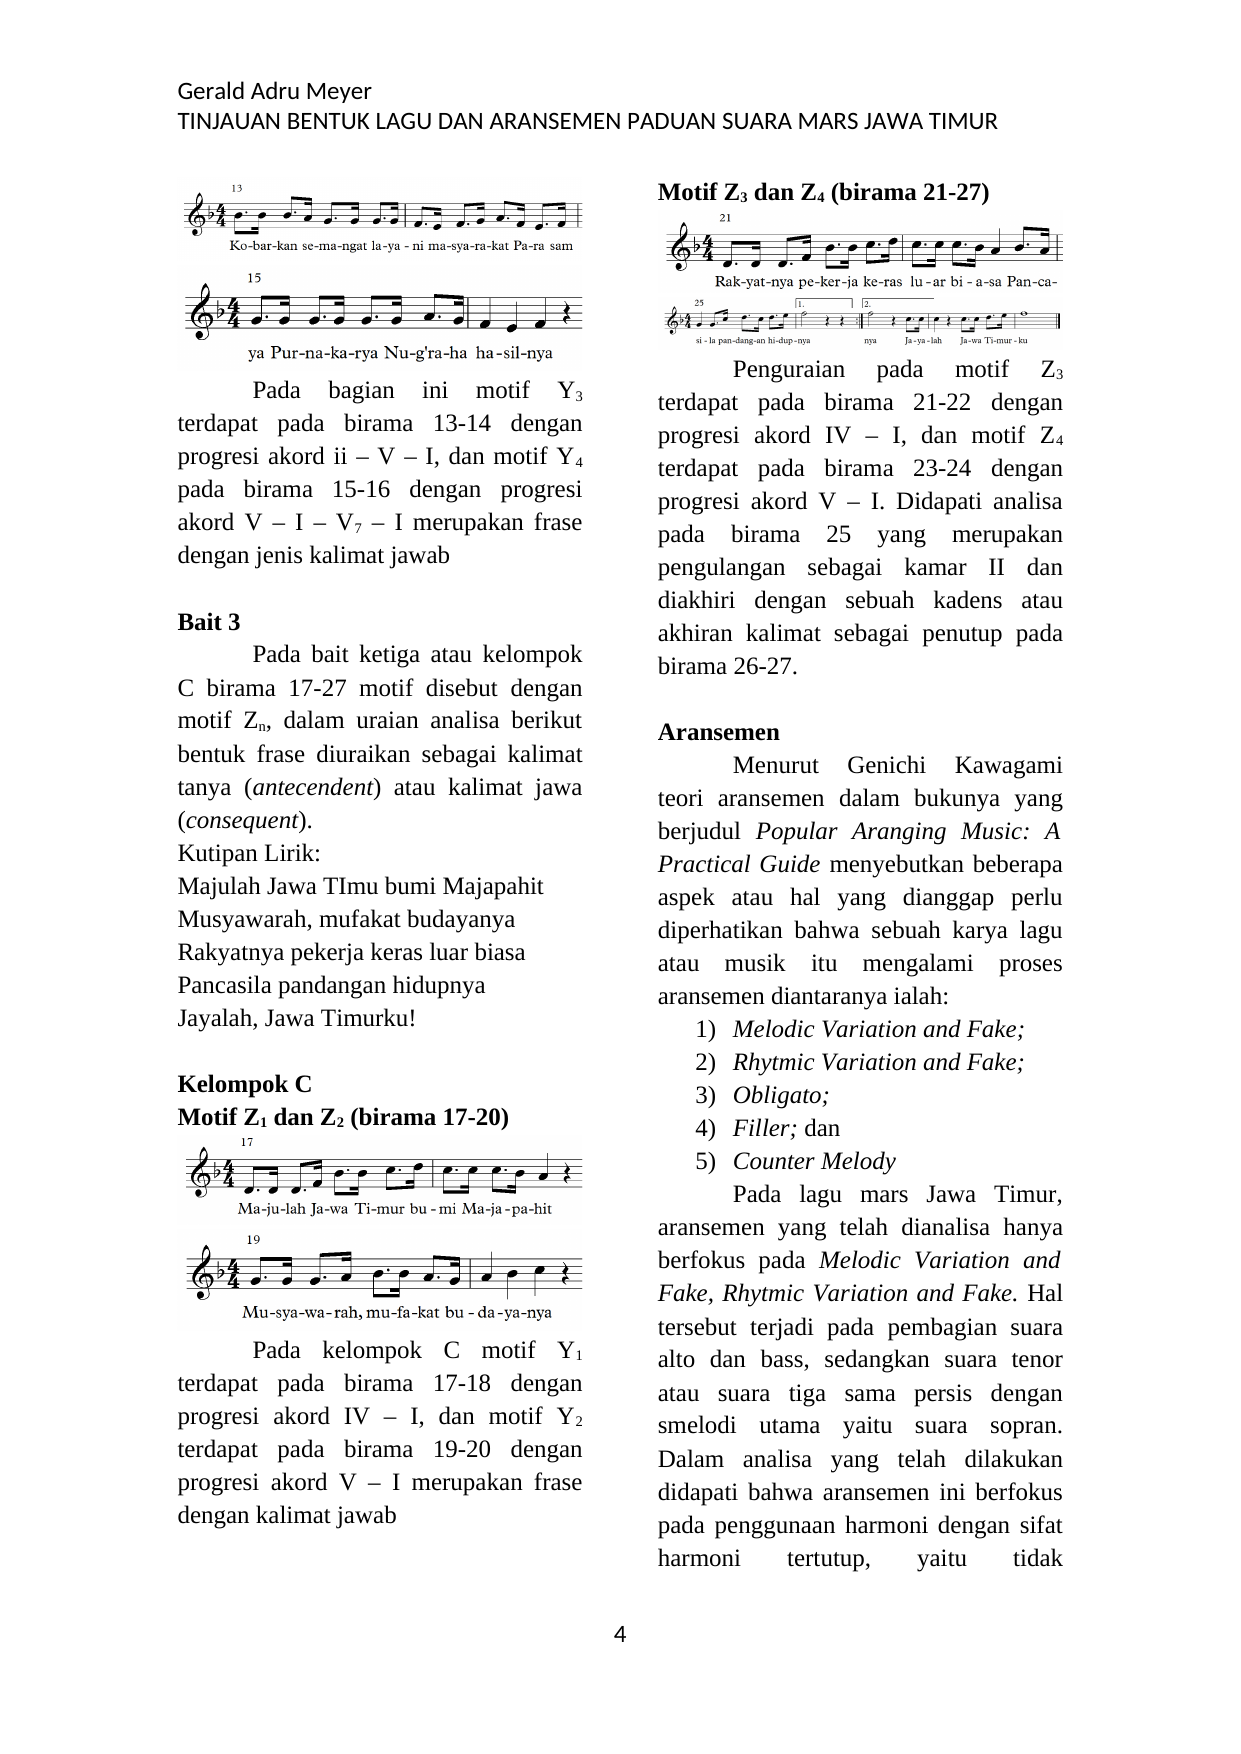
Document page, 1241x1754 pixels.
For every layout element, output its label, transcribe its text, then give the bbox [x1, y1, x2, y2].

text Kutipan Lirik: [177, 838, 583, 866]
picture [657, 297, 1063, 350]
text Pada kelompok C motif Y1 terdapat pada birama 17-18 dengan progresi akord IV – I, dan motif Y2 terdapat pada birama 19-20 dengan progresi akord V – I merupakan frase dengan kalimat jawab [177, 1335, 583, 1529]
text Aransemen [658, 717, 1063, 746]
text Rakyatnya pekerja keras luar biasa [177, 937, 583, 966]
picture [177, 1135, 583, 1225]
picture [657, 210, 1063, 293]
list Obligato; [695, 1080, 1063, 1109]
text Motif Z3 dan Z4 (birama 21-27) [658, 177, 1063, 206]
text Musyawarah, mufakat budayanya [177, 904, 583, 932]
text Pancasila pandangan hidupnya [177, 970, 583, 998]
text Motif Z1 dan Z2 (birama 17-20) [177, 1102, 583, 1131]
list Melodic Variation and Fake; [695, 1014, 1063, 1043]
text Kelompok C [177, 1069, 583, 1098]
text Majulah Jawa TImu bumi Majapahit [177, 871, 583, 899]
text Menurut Genichi Kawagami teori aransemen dalam bukunya yang berjudul Popular Aranging Music: A Practical Guide menyebutkan beberapa aspek atau hal yang dianggap perlu diperhatikan bahwa sebuah karya lagu atau musik itu mengalami proses aransemen diantaranya ialah: [658, 750, 1063, 1010]
list Counter Melody [695, 1146, 1063, 1175]
picture [177, 265, 583, 371]
list Rhytmic Variation and Fake; [695, 1047, 1063, 1076]
text Jayalah, Jawa Timurku! [177, 1003, 583, 1032]
text Pada bait ketiga atau kelompok C birama 17-27 motif disebut dengan motif Zn, dalam uraian analisa berikut bentuk frase diuraikan sebagai kalimat tanya (antecendent) atau kalimat jawa (consequent). [177, 639, 583, 833]
picture [177, 177, 583, 261]
text Penguraian pada motif Z3 terdapat pada birama 21-22 dengan progresi akord IV – I, dan motif Z4 terdapat pada birama 23-24 dengan progresi akord V – I. Didapati analisa pada birama 25 yang merupakan pengulangan sebagai kamar II dan diakhiri dengan sebuah kadens atau akhiran kalimat sebagai penutup pada birama 26-27. [658, 354, 1063, 680]
list Filler; dan [695, 1113, 1063, 1142]
text Bait 3 [177, 607, 583, 635]
text Pada bagian ini motif Y3 terdapat pada birama 13-14 dengan progresi akord ii – V – I, dan motif Y4 pada birama 15-16 dengan progresi akord V – I – V7 – I merupakan frase dengan jenis kalimat jawab [177, 375, 583, 569]
picture [177, 1229, 583, 1331]
